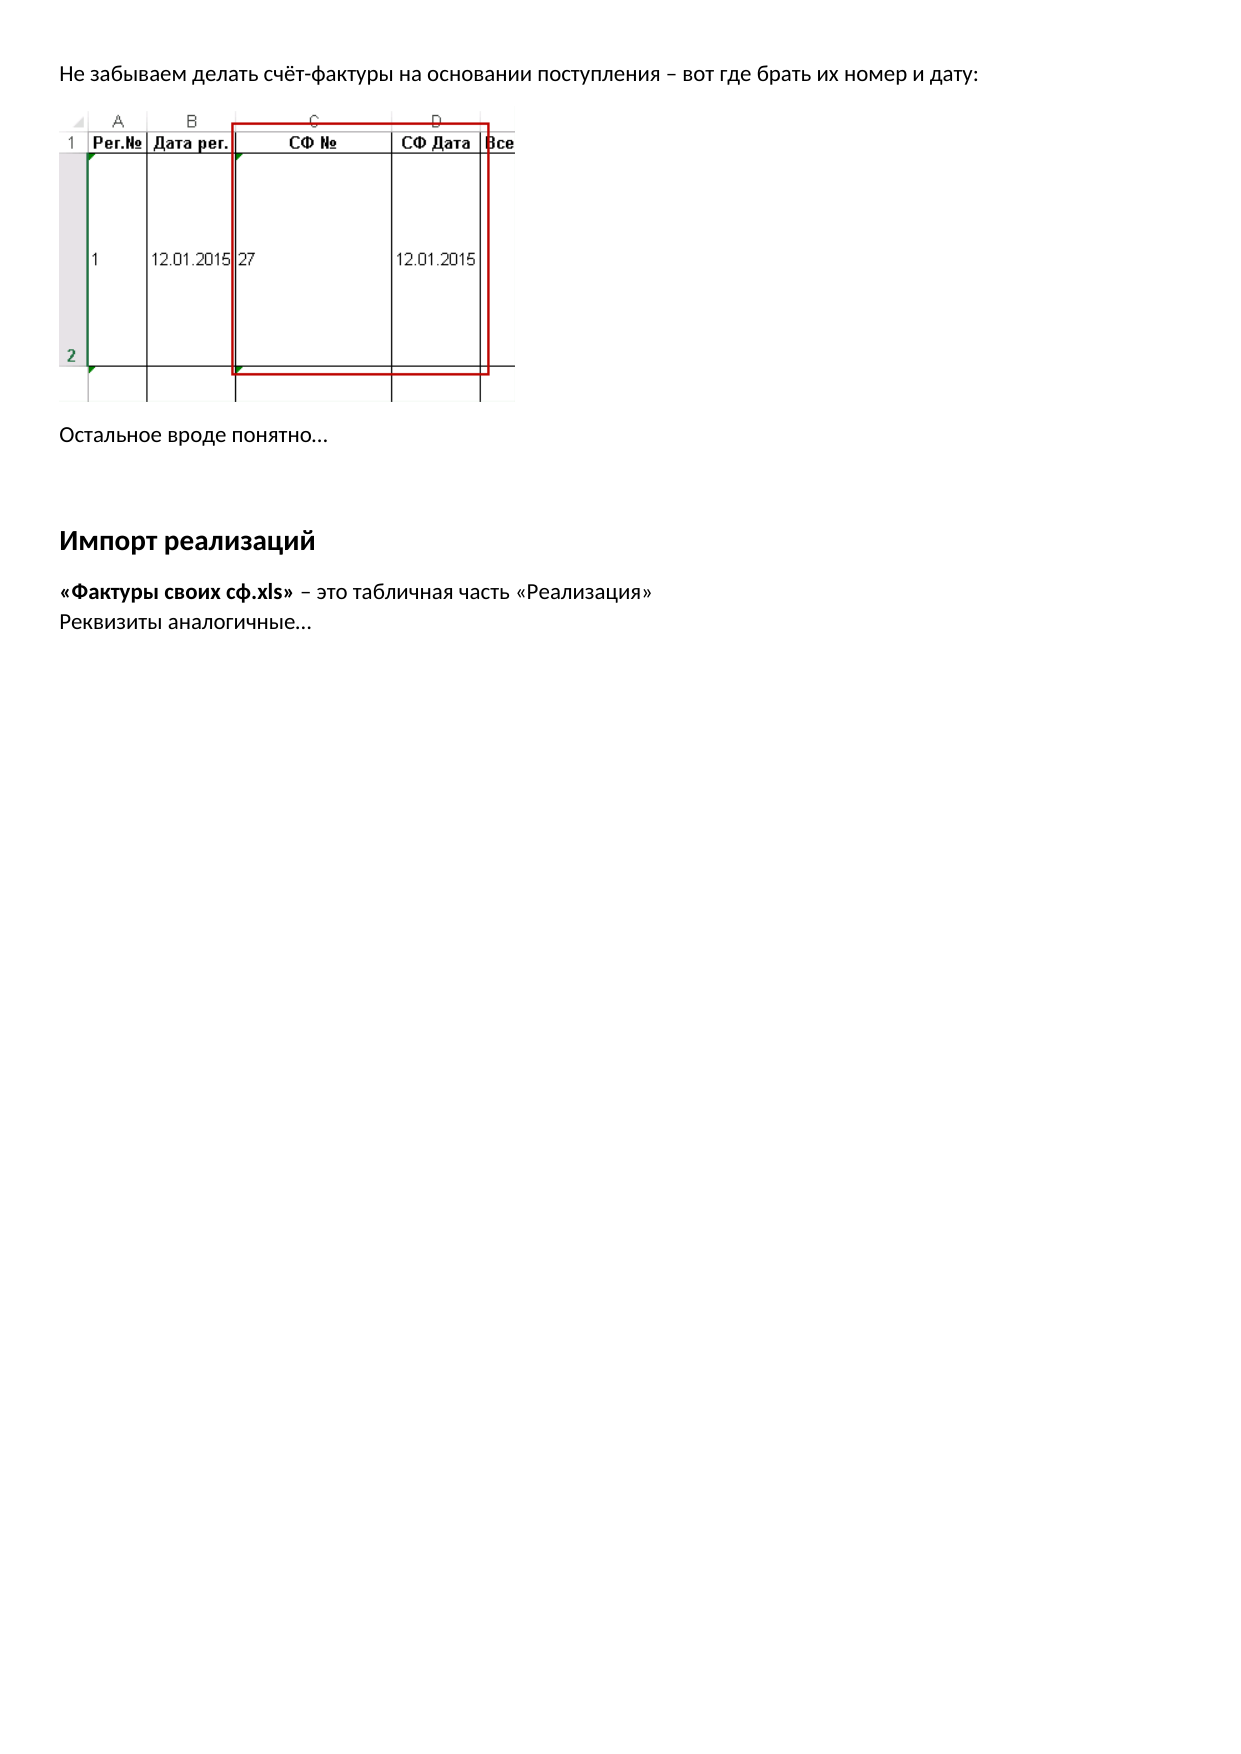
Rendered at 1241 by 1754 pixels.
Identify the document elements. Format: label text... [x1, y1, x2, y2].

picture [59, 106, 515, 402]
text Остальное вроде понятно… [59, 420, 1181, 448]
text Не забываем делать счёт-фактуры на основании поступления – вот где брать их номер и дату: [59, 59, 1181, 87]
text «Фактуры своих сф.xls» – это табличная часть «Реализация» Реквизиты аналогичные… [59, 577, 1181, 635]
text Импорт реализаций [59, 522, 1181, 558]
